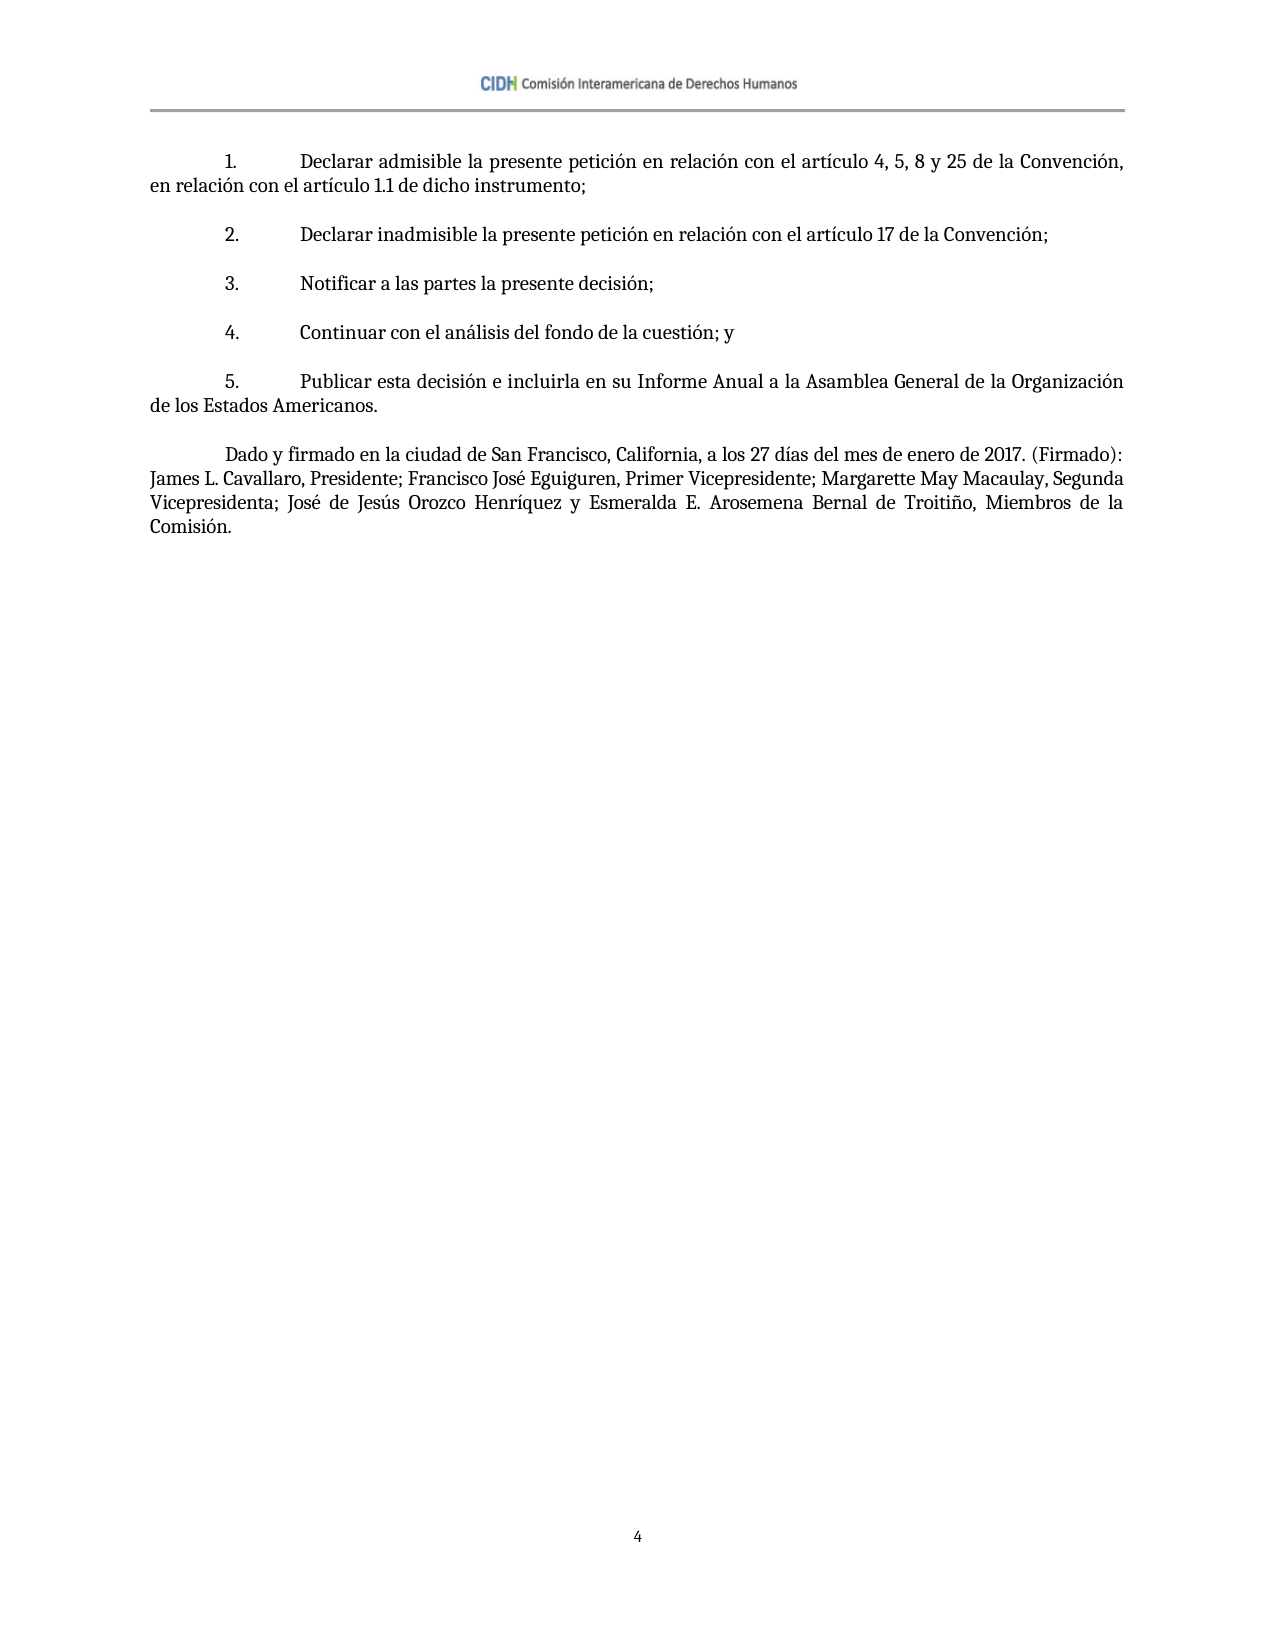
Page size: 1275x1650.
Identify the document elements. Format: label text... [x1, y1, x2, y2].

list Notificar a las partes la presente decisión; [150, 272, 1125, 296]
text Dado y firmado en la ciudad de San Francisco, California, a los 27 días del mes de enero de 2017. (Firmado): James L. Cavallaro, Presidente; Francisco José Eguiguren, Primer Vicepresidente; Margarette May Macaulay, Segunda Vicepresidenta; José de Jesús Orozco Henríquez y Esmeralda E. Arosemena Bernal de Troitiño, Miembros de la Comisión. [150, 443, 1125, 538]
picture [475, 75, 800, 93]
list Publicar esta decisión e incluirla en su Informe Anual a la Asamblea General de la Organización de los Estados Americanos. [150, 370, 1125, 418]
list Declarar admisible la presente petición en relación con el artículo 4, 5, 8 y 25 de la Convención, en relación con el artículo 1.1 de dicho instrumento; [150, 150, 1125, 198]
list Declarar inadmisible la presente petición en relación con el artículo 17 de la Convención; [150, 223, 1125, 247]
list Continuar con el análisis del fondo de la cuestión; y [150, 321, 1125, 345]
